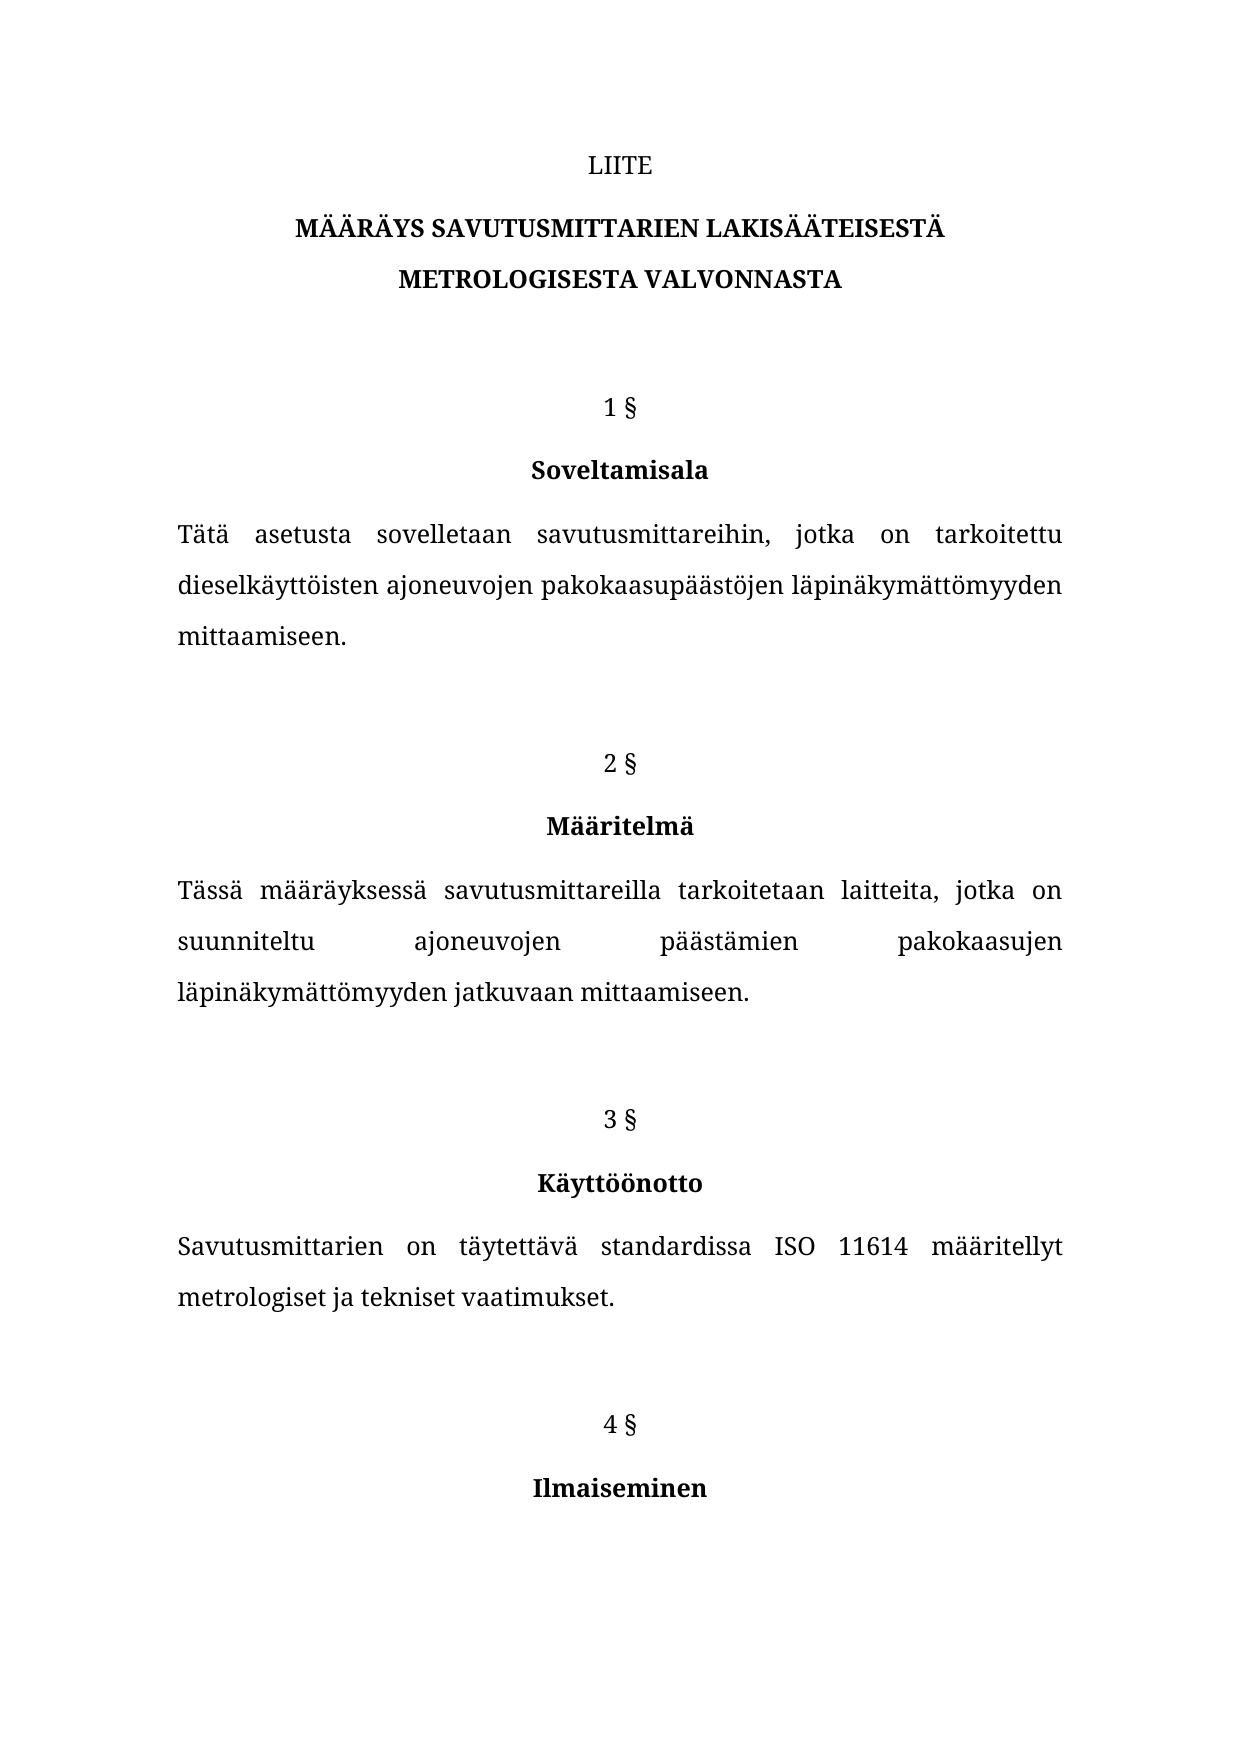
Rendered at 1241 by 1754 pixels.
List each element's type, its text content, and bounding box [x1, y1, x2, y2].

text 2 § [177, 746, 1063, 779]
text Tätä asetusta sovelletaan savutusmittareihin, jotka on tarkoitettu dieselkäyttöisten ajoneuvojen pakokaasupäästöjen läpinäkymättömyyden mittaamiseen. [177, 516, 1063, 652]
text Määritelmä [177, 809, 1063, 843]
text LIITE [177, 148, 1063, 182]
text Savutusmittarien on täytettävä standardissa ISO 11614 määritellyt metrologiset ja tekniset vaatimukset. [177, 1229, 1063, 1314]
text Tässä määräyksessä savutusmittareilla tarkoitetaan laitteita, jotka on suunniteltu ajoneuvojen päästämien pakokaasujen läpinäkymättömyyden jatkuvaan mittaamiseen. [177, 873, 1063, 1009]
text MÄÄRÄYS SAVUTUSMITTARIEN LAKISÄÄTEISESTÄ METROLOGISESTA VALVONNASTA [177, 211, 1063, 296]
text Käyttöönotto [177, 1165, 1063, 1199]
text 4 § [177, 1407, 1063, 1441]
text Ilmaiseminen [177, 1471, 1063, 1504]
text 3 § [177, 1102, 1063, 1136]
text 1 § [177, 389, 1063, 423]
text Soveltamisala [177, 453, 1063, 487]
